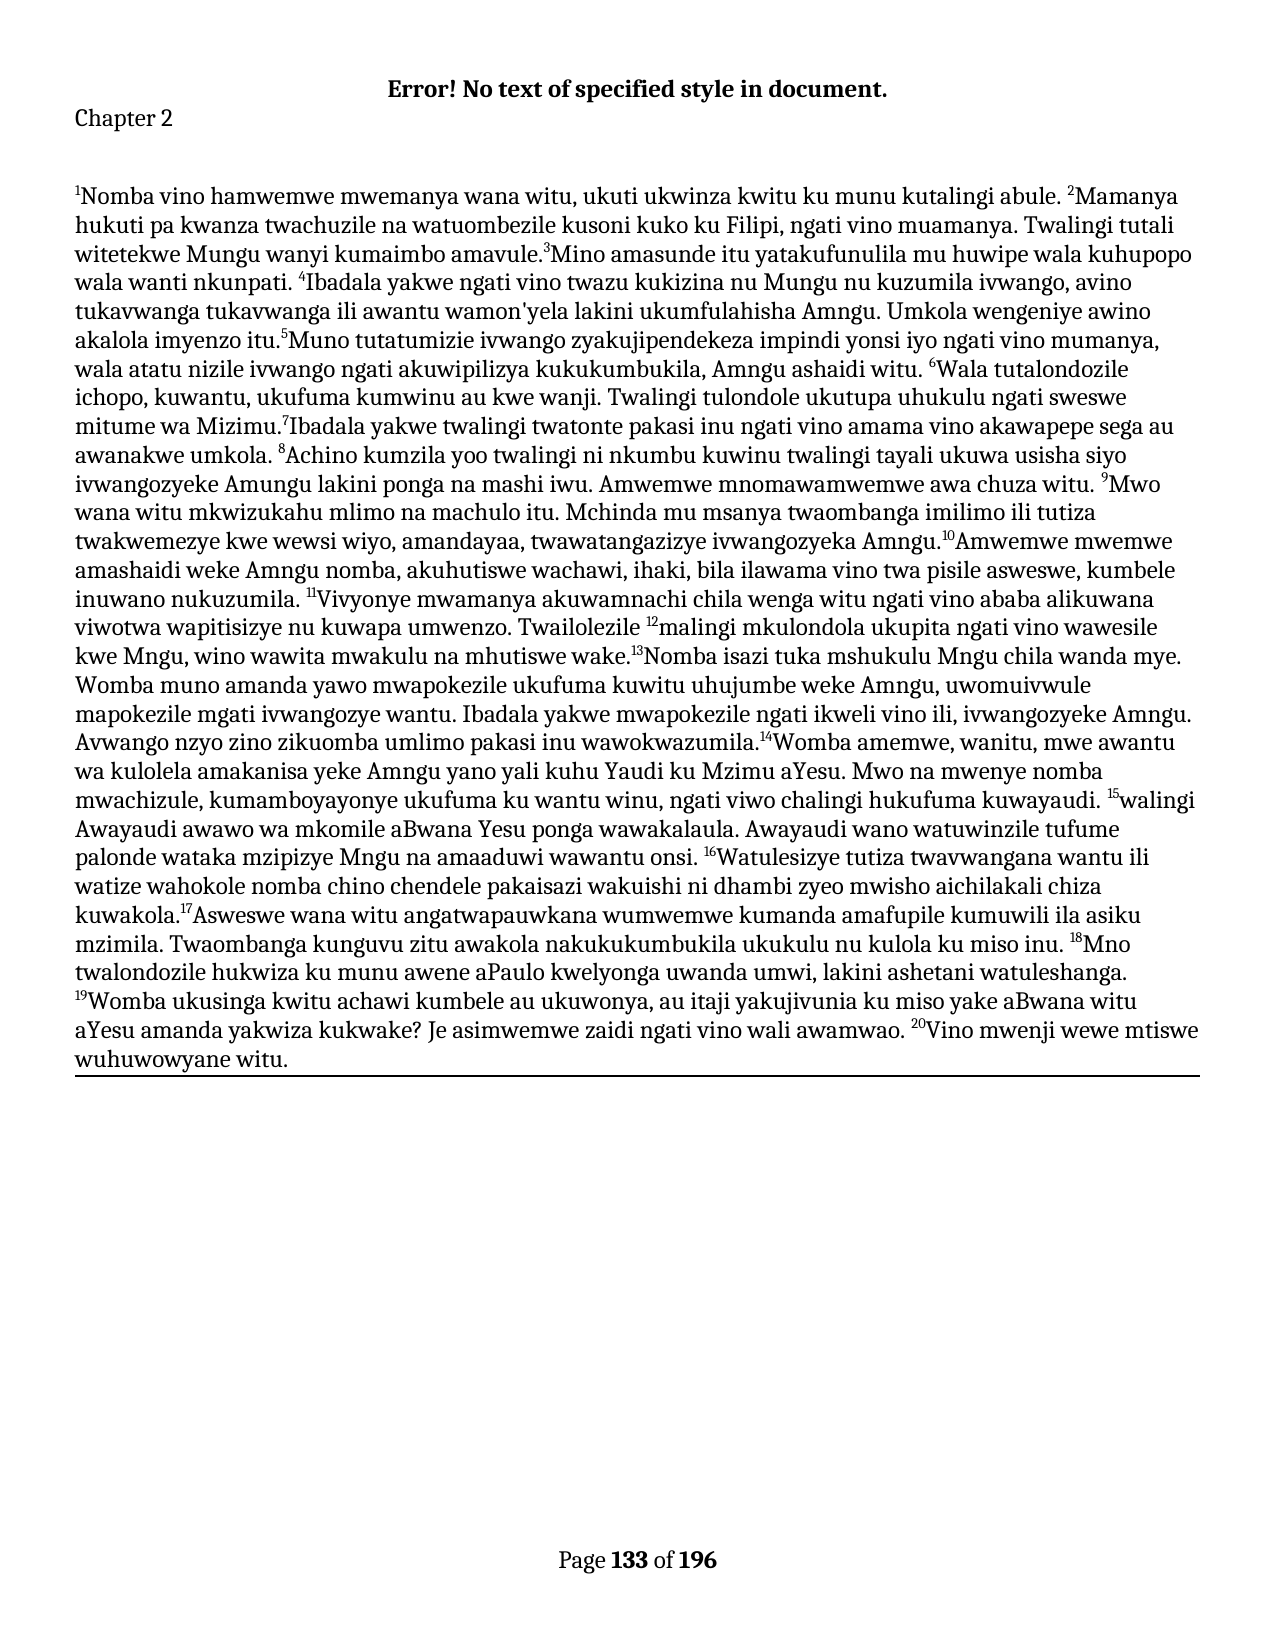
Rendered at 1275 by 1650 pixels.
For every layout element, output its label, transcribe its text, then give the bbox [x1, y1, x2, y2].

text 1Nomba vino hamwemwe mwemanya wana witu, ukuti ukwinza kwitu ku munu kutalingi abule. 2Mamanya hukuti pa kwanza twachuzile na watuombezile kusoni kuko ku Filipi, ngati vino muamanya. Twalingi tutali witetekwe Mungu wanyi kumaimbo amavule.3Mino amasunde itu yatakufunulila mu huwipe wala kuhupopo wala wanti nkunpati. 4Ibadala yakwe ngati vino twazu kukizina nu Mungu nu kuzumila ivwango, avino tukavwanga tukavwanga ili awantu wamon'yela lakini ukumfulahisha Amngu. Umkola wengeniye awino akalola imyenzo itu.5Muno tutatumizie ivwango zyakujipendekeza impindi yonsi iyo ngati vino mumanya, wala atatu nizile ivwango ngati akuwipilizya kukukumbukila, Amngu ashaidi witu. 6Wala tutalondozile ichopo, kuwantu, ukufuma kumwinu au kwe wanji. Twalingi tulondole ukutupa uhukulu ngati sweswe mitume wa Mizimu.7Ibadala yakwe twalingi twatonte pakasi inu ngati vino amama vino akawapepe sega au awanakwe umkola. 8Achino kumzila yoo twalingi ni nkumbu kuwinu twalingi tayali ukuwa usisha siyo ivwangozyeke Amungu lakini ponga na mashi iwu. Amwemwe mnomawamwemwe awa chuza witu. 9Mwo wana witu mkwizukahu mlimo na machulo itu. Mchinda mu msanya twaombanga imilimo ili tutiza twakwemezye kwe wewsi wiyo, amandayaa, twawatangazizye ivwangozyeka Amngu.10Amwemwe mwemwe amashaidi weke Amngu nomba, akuhutiswe wachawi, ihaki, bila ilawama vino twa pisile asweswe, kumbele inuwano nukuzumila. 11Vivyonye mwamanya akuwamnachi chila wenga witu ngati vino ababa alikuwana viwotwa wapitisizye nu kuwapa umwenzo. Twailolezile 12malingi mkulondola ukupita ngati vino wawesile kwe Mngu, wino wawita mwakulu na mhutiswe wake.13Nomba isazi tuka mshukulu Mngu chila wanda mye. Womba muno amanda yawo mwapokezile ukufuma kuwitu uhujumbe weke Amngu, uwomuivwule mapokezile mgati ivwangozye wantu. Ibadala yakwe mwapokezile ngati ikweli vino ili, ivwangozyeke Amngu. Avwango nzyo zino zikuomba umlimo pakasi inu wawokwazumila.14Womba amemwe, wanitu, mwe awantu wa kulolela amakanisa yeke Amngu yano yali kuhu Yaudi ku Mzimu aYesu. Mwo na mwenye nomba mwachizule, kumamboyayonye ukufuma ku wantu winu, ngati viwo chalingi hukufuma kuwayaudi. 15walingi Awayaudi awawo wa mkomile aBwana Yesu ponga wawakalaula. Awayaudi wano watuwinzile tufume palonde wataka mzipizye Mngu na amaaduwi wawantu onsi. 16Watulesizye tutiza twavwangana wantu ili watize wahokole nomba chino chendele pakaisazi wakuishi ni dhambi zyeo mwisho aichilakali chiza kuwakola.17Asweswe wana witu angatwapauwkana wumwemwe kumanda amafupile kumuwili ila asiku mzimila. Twaombanga kunguvu zitu awakola nakukukumbukila ukukulu nu kulola ku miso inu. 18Mno twalondozile hukwiza ku munu awene aPaulo kwelyonga uwanda umwi, lakini ashetani watuleshanga. 19Womba ukusinga kwitu achawi kumbele au ukuwonya, au itaji yakujivunia ku miso yake aBwana witu aYesu amanda yakwiza kukwake? Je asimwemwe zaidi ngati vino wali awamwao. 20Vino mwenji wewe mtiswe wuhuwowyane witu. [75, 182, 1200, 1075]
text Chapter 2 [75, 104, 1200, 161]
